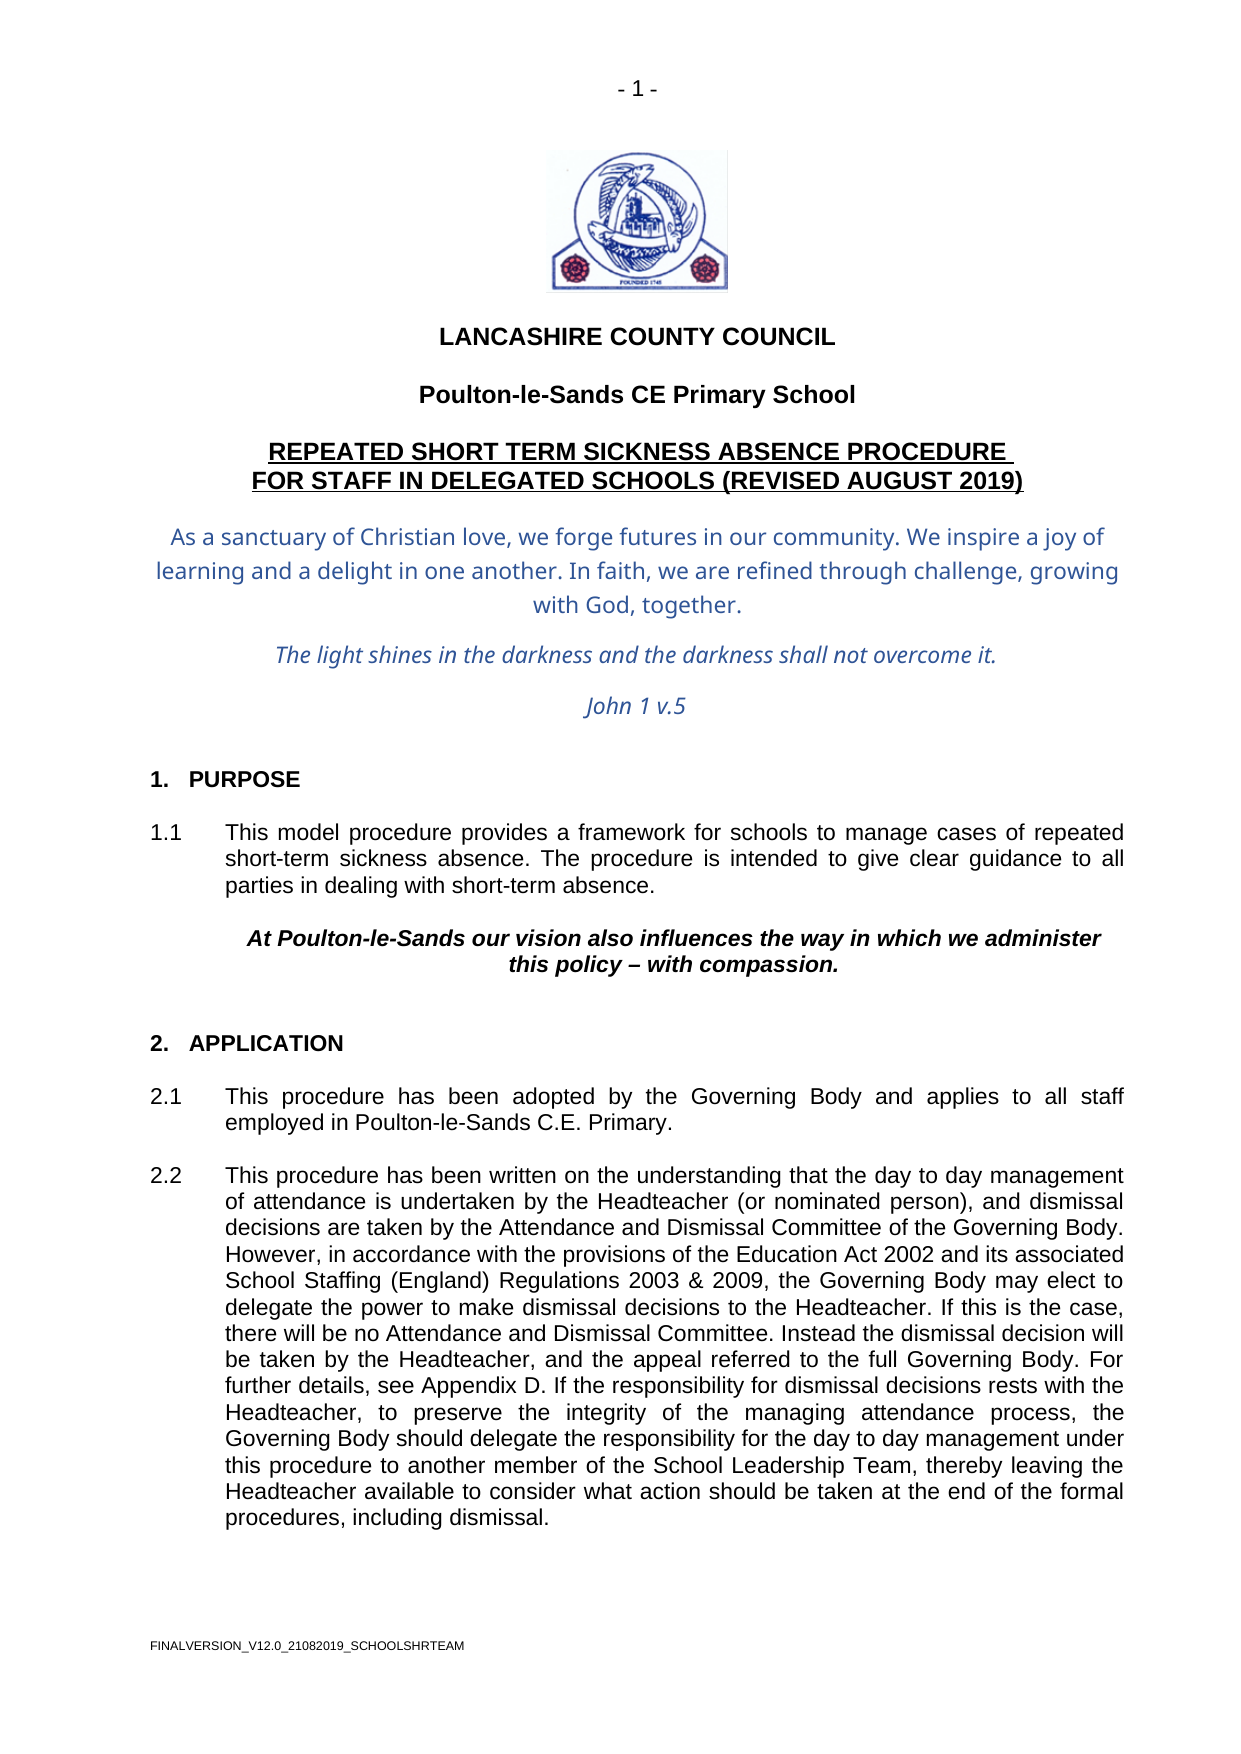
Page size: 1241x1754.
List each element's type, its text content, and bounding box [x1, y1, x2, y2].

text The light shines in the darkness and the darkness shall not overcome it. [150, 639, 1125, 670]
text FOR STAFF IN DELEGATED SCHOOLS (REVISED AUGUST 2019) [150, 466, 1125, 495]
title LANCASHIRE COUNTY COUNCIL [150, 322, 1125, 351]
text REPEATED SHORT TERM SICKNESS ABSENCE PROCEDURE [150, 437, 1125, 466]
list PURPOSE [150, 766, 1125, 793]
list This procedure has been adopted by the Governing Body and applies to all staff employed in Poulton-le-Sands C.E. Primary. [150, 1083, 1125, 1135]
list APPLICATION [150, 1030, 1125, 1056]
text At Poulton-le-Sands our vision also influences the way in which we administer this policy – with compassion. [225, 924, 1125, 977]
list This model procedure provides a framework for schools to manage cases of repeated short-term sickness absence. The procedure is intended to give clear guidance to all parties in dealing with short-term absence. [150, 819, 1125, 898]
text As a sanctuary of Christian love, we forge futures in our community. We inspire a joy of learning and a delight in one another. In faith, we are refined through challenge, growing with God, together. [150, 521, 1125, 620]
text 2.2 This procedure has been written on the understanding that the day to day management of attendance is undertaken by the Headteacher (or nominated person), and dismissal decisions are taken by the Attendance and Dismissal Committee of the Governing Body. However, in accordance with the provisions of the Education Act 2002 and its associated School Staffing (England) Regulations 2003 & 2009, the Governing Body may elect to delegate the power to make dismissal decisions to the Headteacher. If this is the case, there will be no Attendance and Dismissal Committee. Instead the dismissal decision will be taken by the Headteacher, and the appeal referred to the full Governing Body. For further details, see Appendix D. If the responsibility for dismissal decisions rests with the Headteacher, to preserve the integrity of the managing attendance process, the Governing Body should delegate the responsibility for the day to day management under this procedure to another member of the School Leadership Team, thereby leaving the Headteacher available to consider what action should be taken at the end of the formal procedures, including dismissal. [150, 1162, 1125, 1531]
picture [546, 150, 729, 294]
text John 1 v.5 [150, 689, 1125, 721]
title Poulton-le-Sands CE Primary School [150, 380, 1125, 409]
